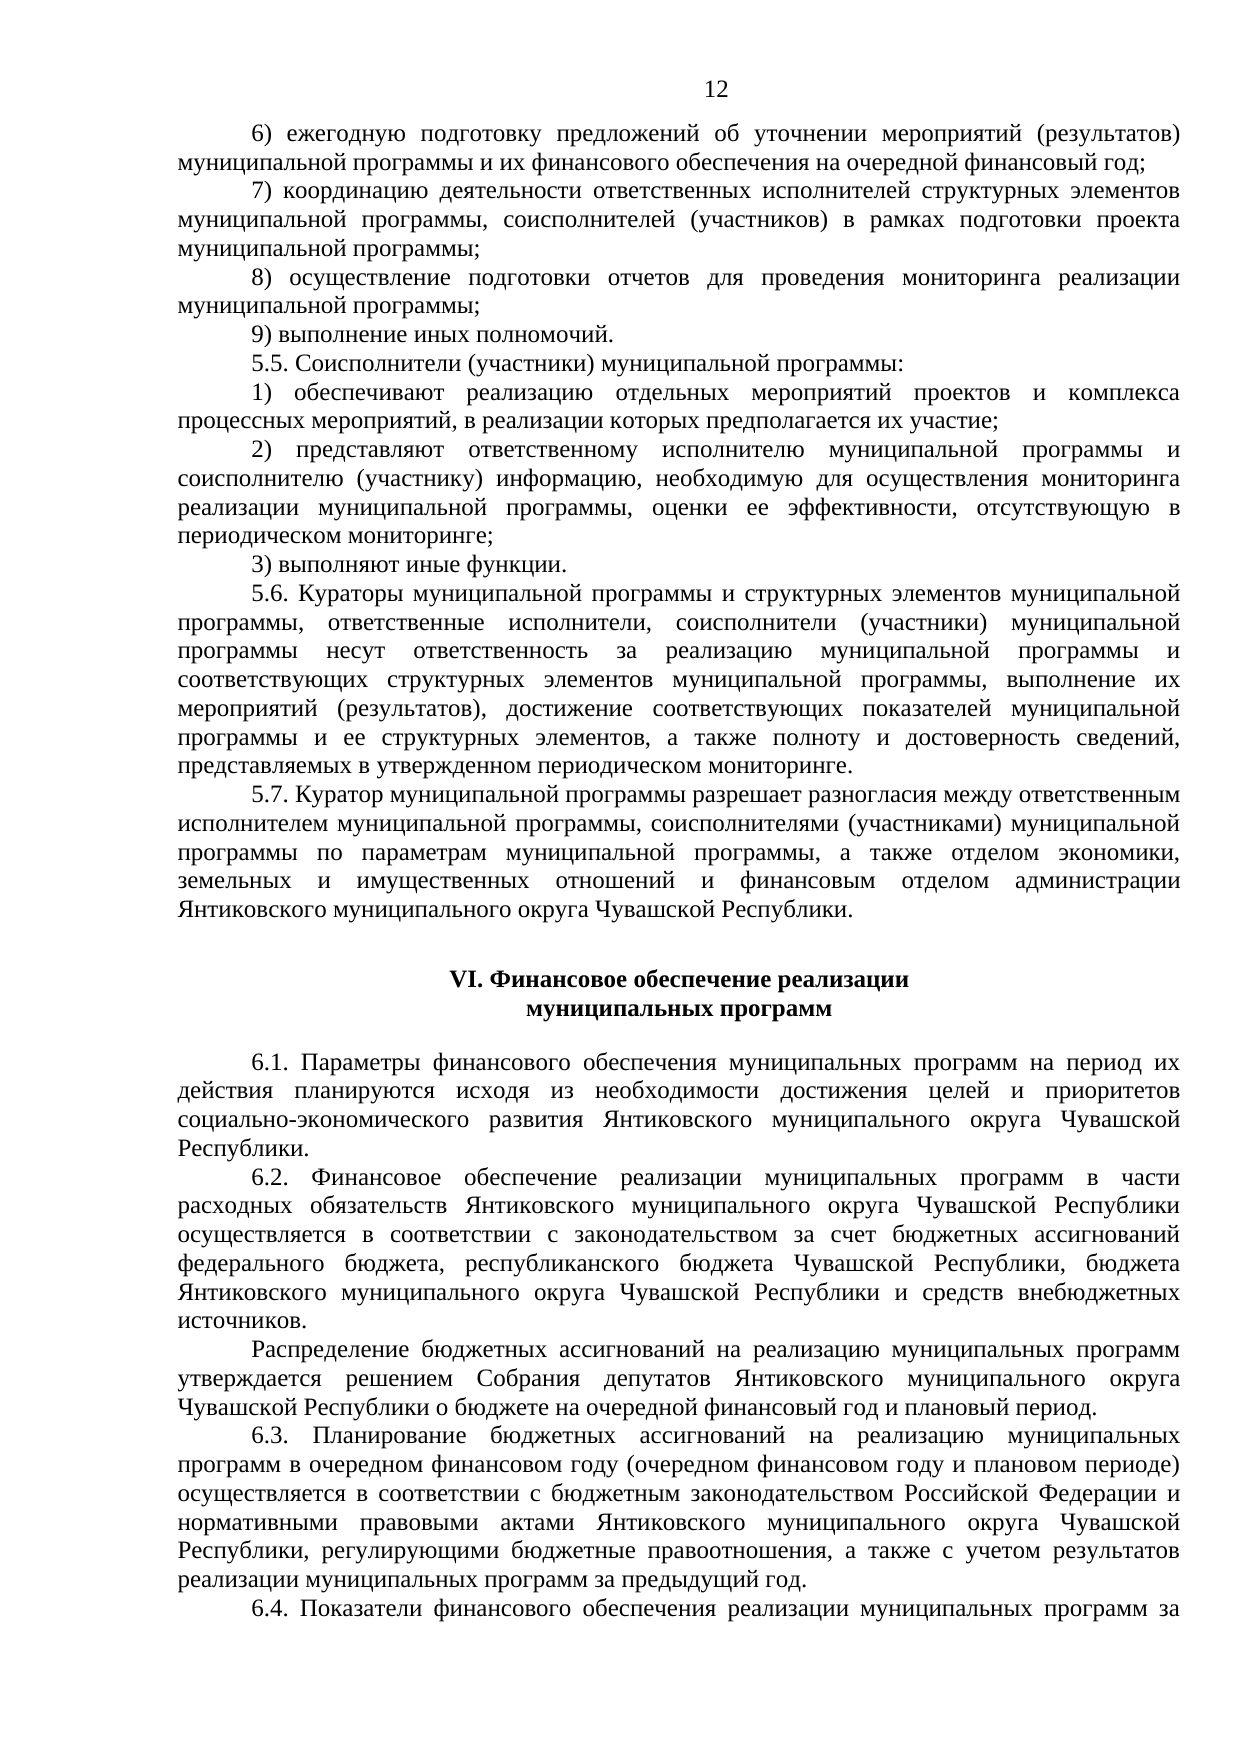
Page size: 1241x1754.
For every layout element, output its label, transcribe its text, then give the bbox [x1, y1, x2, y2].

text 5.7. Куратор муниципальной программы разрешает разногласия между ответственным исполнителем муниципальной программы, соисполнителями (участниками) муниципальной программы по параметрам муниципальной программы, а также отделом экономики, земельных и имущественных отношений и финансовым отделом администрации Янтиковского муниципального округа Чувашской Республики. [177, 779, 1181, 923]
text 9) выполнение иных полномочий. [177, 319, 1181, 348]
text 1) обеспечивают реализацию отдельных мероприятий проектов и комплекса процессных мероприятий, в реализации которых предполагается их участие; [177, 377, 1181, 434]
text 3) выполняют иные функции. [177, 549, 1181, 578]
text муниципальных программ [177, 993, 1181, 1022]
text 5.6. Кураторы муниципальной программы и структурных элементов муниципальной программы, ответственные исполнители, соисполнители (участники) муниципальной программы несут ответственность за реализацию муниципальной программы и соответствующих структурных элементов муниципальной программы, выполнение их мероприятий (результатов), достижение соответствующих показателей муниципальной программы и ее структурных элементов, а также полноту и достоверность сведений, представляемых в утвержденном периодическом мониторинге. [177, 578, 1181, 779]
text 8) осуществление подготовки отчетов для проведения мониторинга реализации муниципальной программы; [177, 262, 1181, 319]
text Распределение бюджетных ассигнований на реализацию муниципальных программ утверждается решением Собрания депутатов Янтиковского муниципального округа Чувашской Республики о бюджете на очередной финансовый год и плановый период. [177, 1334, 1181, 1421]
text VI. Финансовое обеспечение реализации [177, 964, 1181, 993]
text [177, 1593, 1181, 1622]
text 6.3. Планирование бюджетных ассигнований на реализацию муниципальных программ в очередном финансовом году (очередном финансовом году и плановом периоде) осуществляется в соответствии с бюджетным законодательством Российской Федерации и нормативными правовыми актами Янтиковского муниципального округа Чувашской Республики, регулирующими бюджетные правоотношения, а также с учетом результатов реализации муниципальных программ за предыдущий год. [177, 1421, 1181, 1593]
text 6) ежегодную подготовку предложений об уточнении мероприятий (результатов) муниципальной программы и их финансового обеспечения на очередной финансовый год; [177, 118, 1181, 176]
text 6.1. Параметры финансового обеспечения муниципальных программ на период их действия планируются исходя из необходимости достижения целей и приоритетов социально-экономического развития Янтиковского муниципального округа Чувашской Республики. [177, 1047, 1181, 1162]
text 5.5. Соисполнители (участники) муниципальной программы: [177, 348, 1181, 377]
text 2) представляют ответственному исполнителю муниципальной программы и соисполнителю (участнику) информацию, необходимую для осуществления мониторинга реализации муниципальной программы, оценки ее эффективности, отсутствующую в периодическом мониторинге; [177, 434, 1181, 549]
text 6.2. Финансовое обеспечение реализации муниципальных программ в части расходных обязательств Янтиковского муниципального округа Чувашской Республики осуществляется в соответствии с законодательством за счет бюджетных ассигнований федерального бюджета, республиканского бюджета Чувашской Республики, бюджета Янтиковского муниципального округа Чувашской Республики и средств внебюджетных источников. [177, 1162, 1181, 1334]
text 7) координацию деятельности ответственных исполнителей структурных элементов муниципальной программы, соисполнителей (участников) в рамках подготовки проекта муниципальной программы; [177, 176, 1181, 262]
